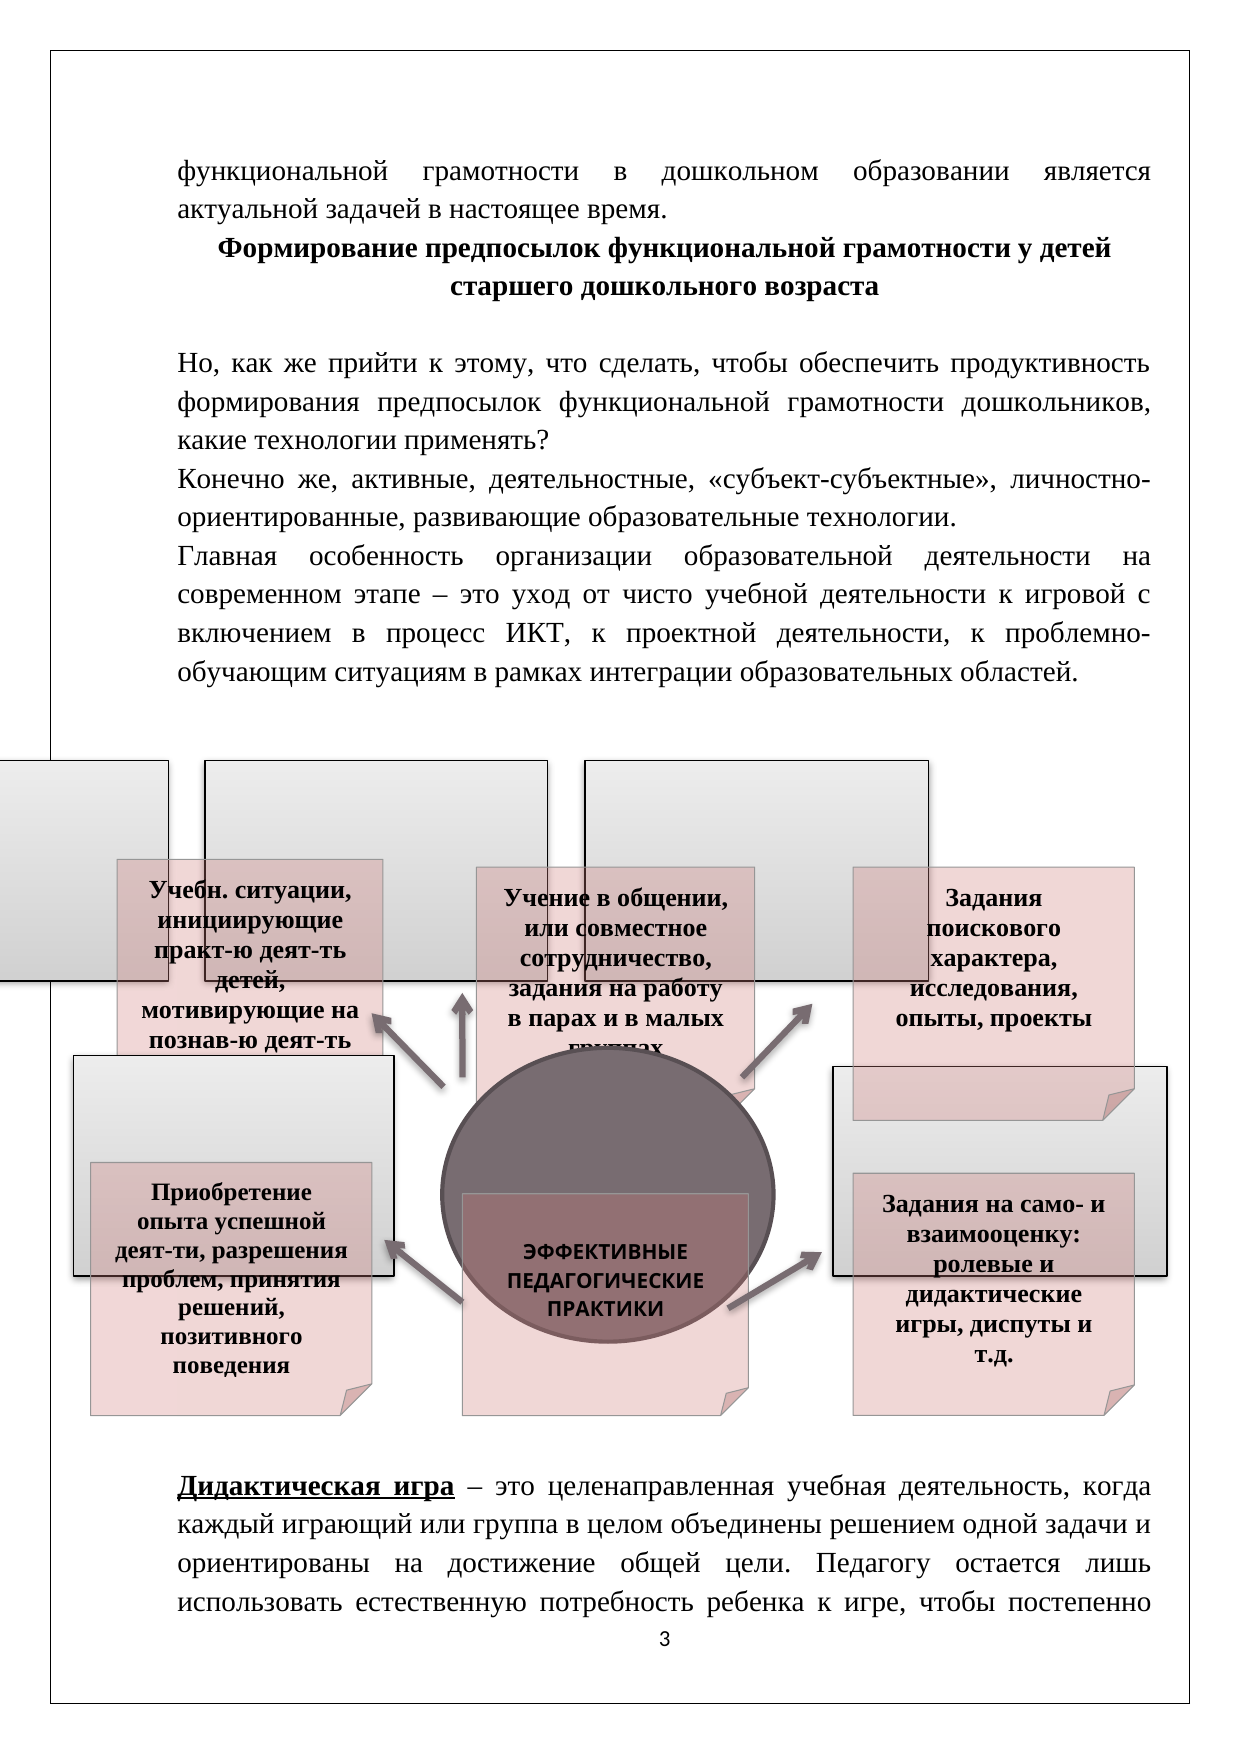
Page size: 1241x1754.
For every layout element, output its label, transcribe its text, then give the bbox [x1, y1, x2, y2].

text Формирование предпосылок функциональной грамотности у детей старшего дошкольного возраста [177, 230, 1152, 302]
text Конечно же, активные, деятельностные, «субъект-субъектные», личностно-ориентированные, развивающие образовательные технологии. [177, 461, 1152, 533]
text Но, как же прийти к этому, что сделать, чтобы обеспечить продуктивность формирования предпосылок функциональной грамотности дошкольников, какие технологии применять? [177, 345, 1152, 456]
text Главная особенность организации образовательной деятельности на современном этапе – это уход от чисто учебной деятельности к игровой с включением в процесс ИКТ, к проектной деятельности, к проблемно-обучающим ситуациям в рамках интеграции образовательных областей. [177, 538, 1152, 687]
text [177, 153, 1152, 225]
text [177, 1386, 1152, 1617]
